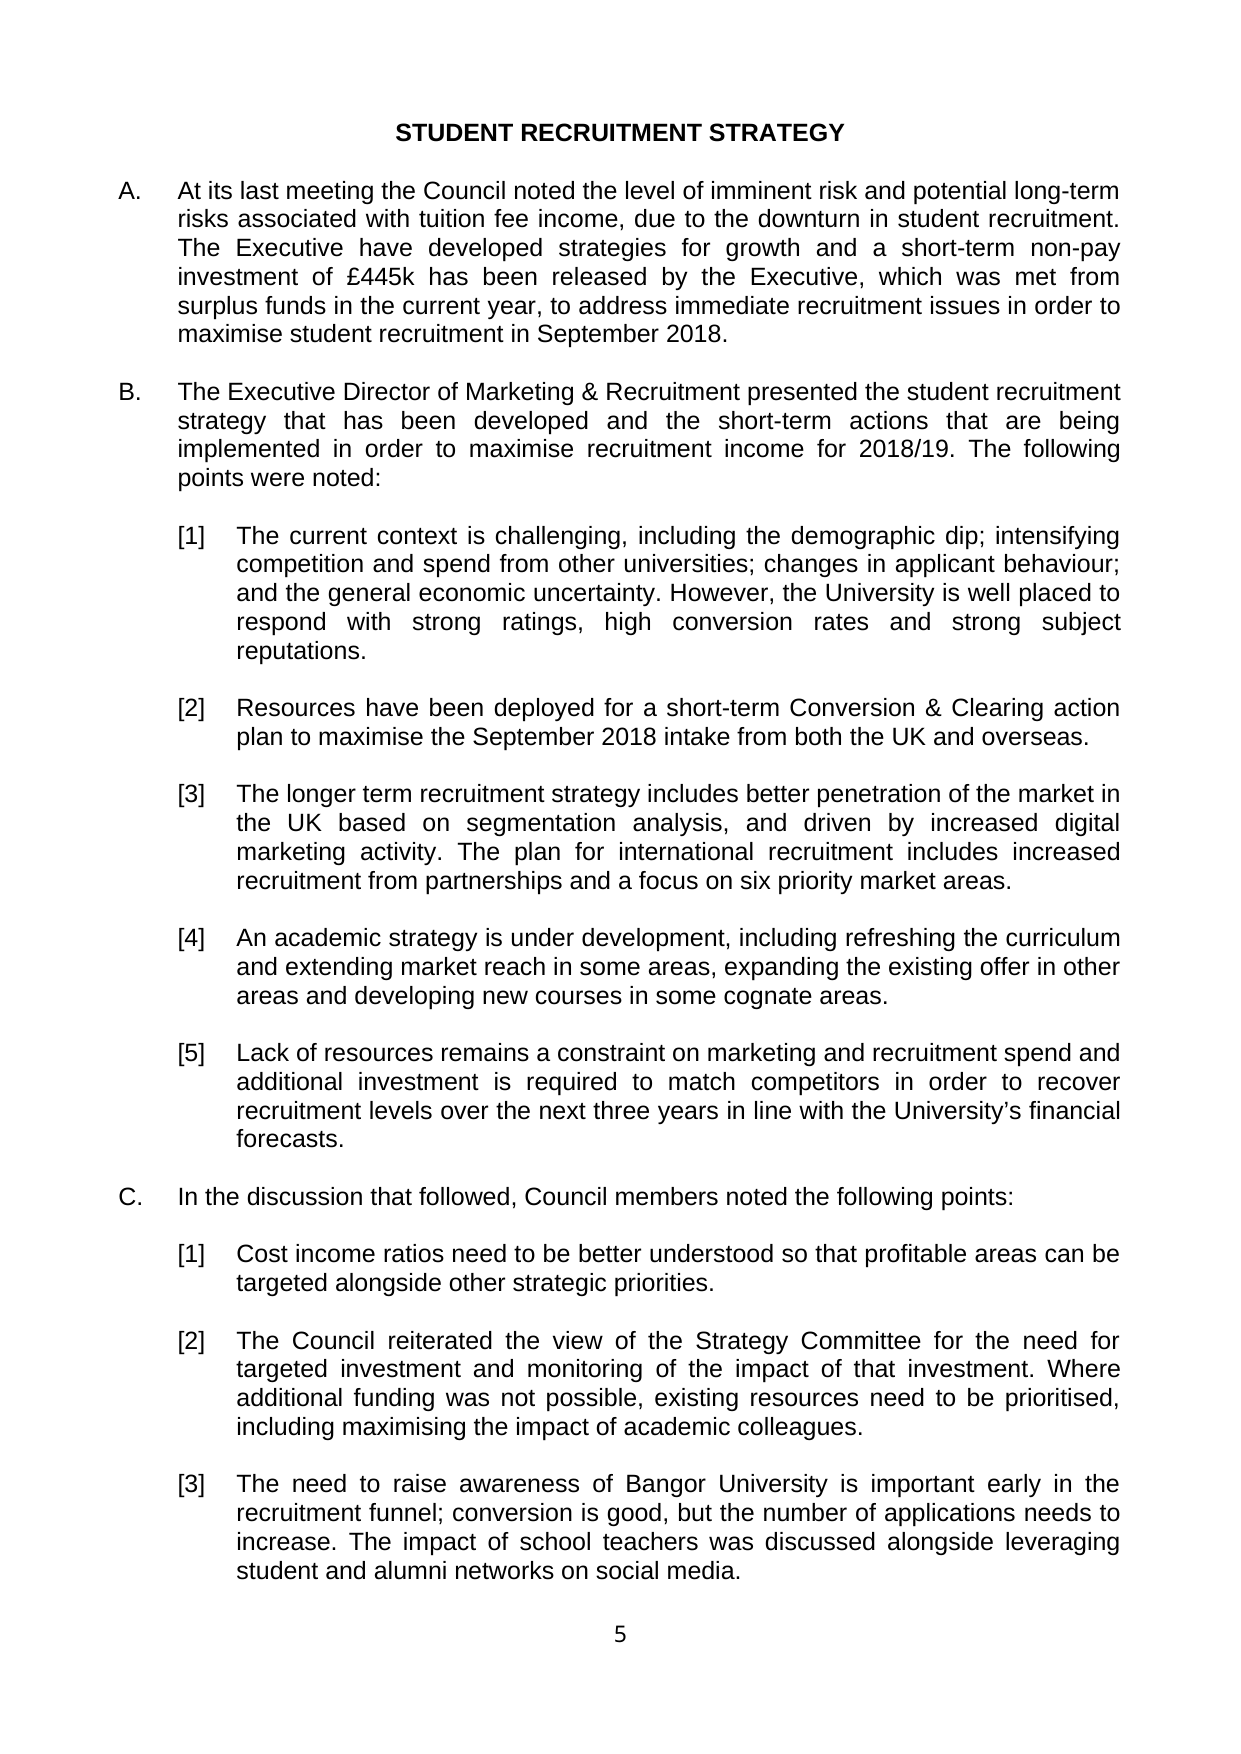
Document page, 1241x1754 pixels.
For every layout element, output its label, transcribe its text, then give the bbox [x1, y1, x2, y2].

list The Executive Director of Marketing & Recruitment presented the student recruitment strategy that has been developed and the short-term actions that are being implemented in order to maximise recruitment income for 2018/19. The following points were noted: [118, 377, 1122, 492]
text [3] The need to raise awareness of Bangor University is important early in the recruitment funnel; conversion is good, but the number of applications needs to increase. The impact of school teachers was discussed alongside leveraging student and alumni networks on social media. [177, 1469, 1122, 1584]
text STUDENT RECRUITMENT STRATEGY [118, 118, 1122, 147]
text [2] The Council reiterated the view of the Strategy Committee for the need for targeted investment and monitoring of the impact of that investment. Where additional funding was not possible, existing resources need to be prioritised, including maximising the impact of academic colleagues. [177, 1326, 1122, 1441]
list At its last meeting the Council noted the level of imminent risk and potential long-term risks associated with tuition fee income, due to the downturn in student recruitment. The Executive have developed strategies for growth and a short-term non-pay investment of £445k has been released by the Executive, which was met from surplus funds in the current year, to address immediate recruitment issues in order to maximise student recruitment in September 2018. [118, 176, 1122, 348]
text [5] Lack of resources remains a constraint on marketing and recruitment spend and additional investment is required to match competitors in order to recover recruitment levels over the next three years in line with the University’s financial forecasts. [177, 1038, 1122, 1153]
text [1] Cost income ratios need to be better understood so that profitable areas can be targeted alongside other strategic priorities. [177, 1239, 1122, 1297]
text [1] The current context is challenging, including the demographic dip; intensifying competition and spend from other universities; changes in applicant behaviour; and the general economic uncertainty. However, the University is well placed to respond with strong ratings, high conversion rates and strong subject reputations. [177, 521, 1122, 664]
text [2] Resources have been deployed for a short-term Conversion & Clearing action plan to maximise the September 2018 intake from both the UK and overseas. [177, 693, 1122, 751]
text [3] The longer term recruitment strategy includes better penetration of the market in the UK based on segmentation analysis, and driven by increased digital marketing activity. The plan for international recruitment includes increased recruitment from partnerships and a focus on six priority market areas. [177, 779, 1122, 894]
text [4] An academic strategy is under development, including refreshing the curriculum and extending market reach in some areas, expanding the existing offer in other areas and developing new courses in some cognate areas. [177, 923, 1122, 1009]
list In the discussion that followed, Council members noted the following points: [118, 1182, 1122, 1211]
